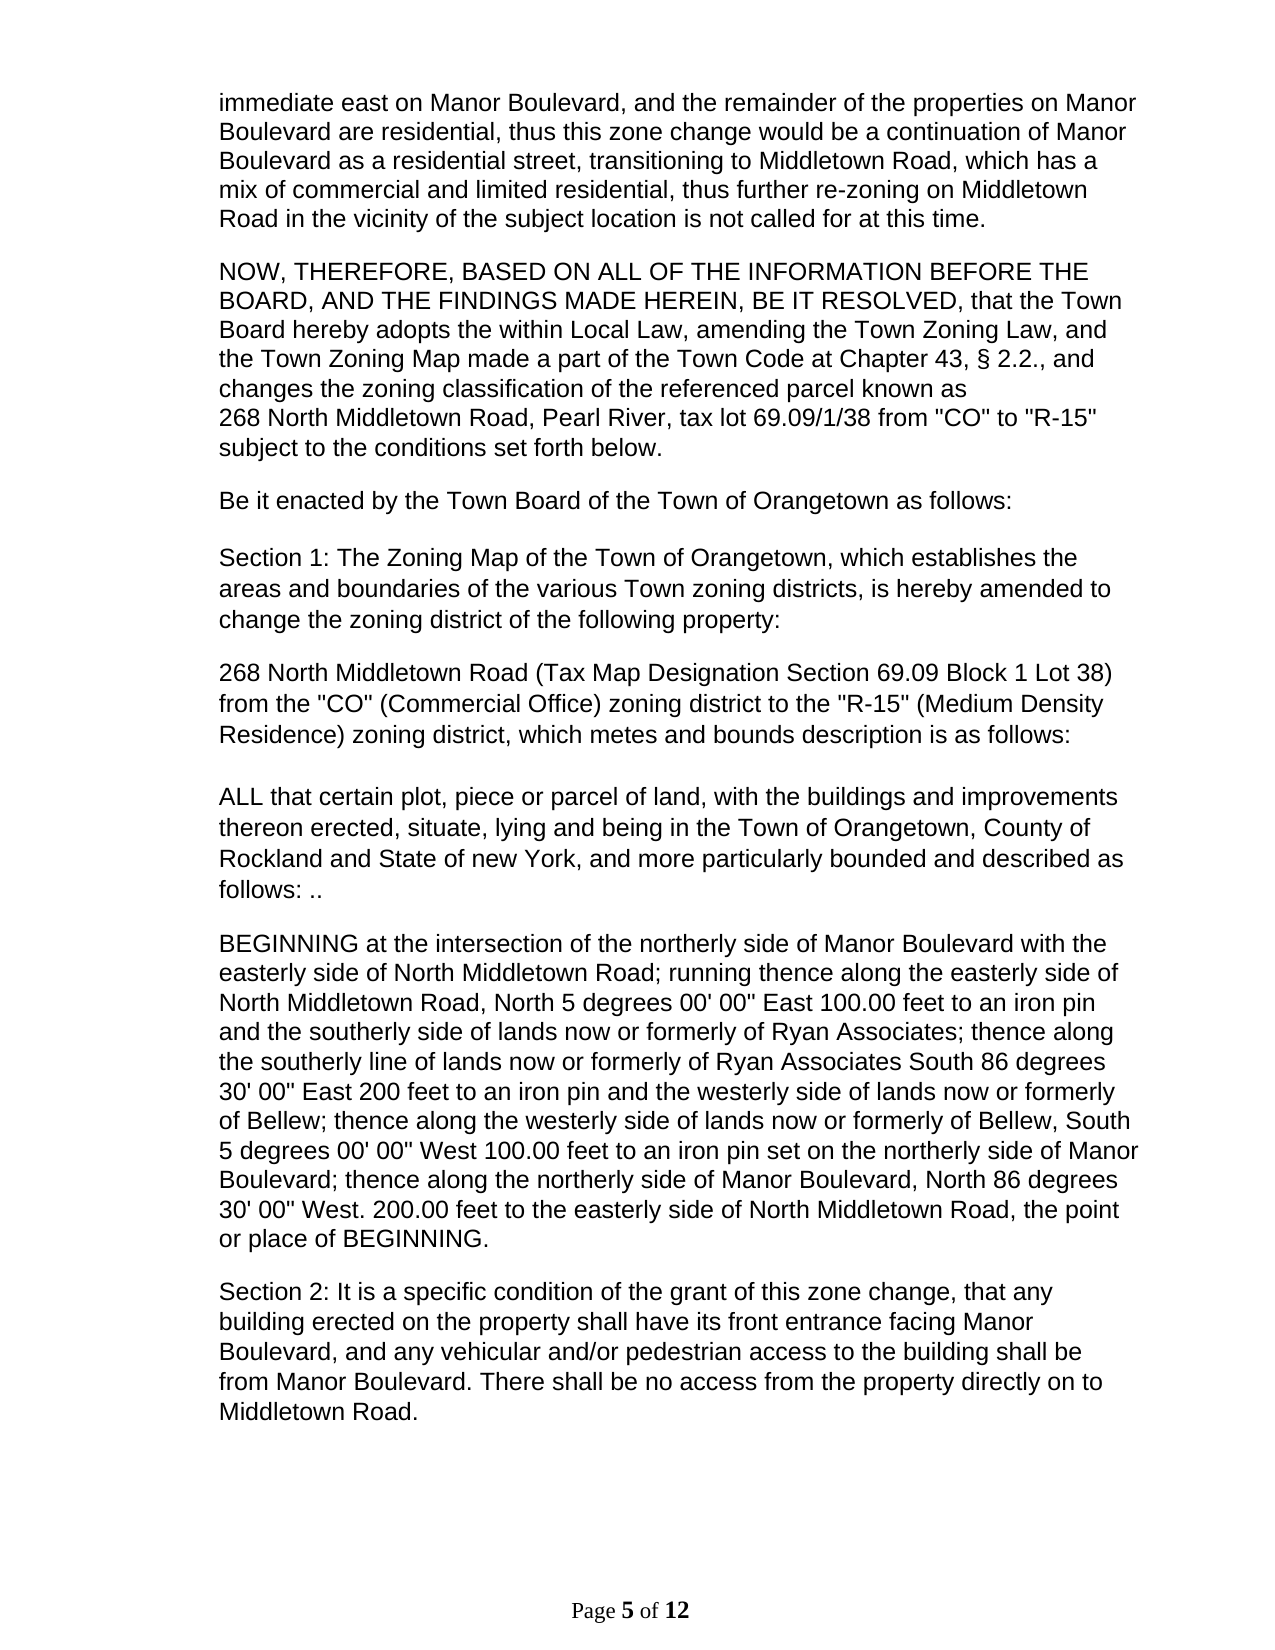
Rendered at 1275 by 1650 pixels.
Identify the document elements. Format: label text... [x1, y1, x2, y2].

text Section 1: The Zoning Map of the Town of Orangetown, which establishes the areas and boundaries of the various Town zoning districts, is hereby amended to change the zoning district of the following property: [219, 543, 1139, 634]
text NOW, THEREFORE, BASED ON ALL OF THE INFORMATION BEFORE THE BOARD, AND THE FINDINGS MADE HEREIN, BE IT RESOLVED, that the Town Board hereby adopts the within Local Law, amending the Town Zoning Law, and the Town Zoning Map made a part of the Town Code at Chapter 43, § 2.2., and changes the zoning classification of the referenced parcel known as [219, 257, 1144, 402]
text ALL that certain plot, piece or parcel of land, with the buildings and improvements thereon erected, situate, lying and being in the Town of Orangetown, County of Rockland and State of new York, and more particularly bounded and described as follows: .. [219, 782, 1139, 904]
text Section 2: It is a specific condition of the grant of this zone change, that any building erected on the property shall have its front entrance facing Manor Boulevard, and any vehicular and/or pedestrian access to the building shall be from Manor Boulevard. There shall be no access from the property directly on to Middletown Road. [219, 1277, 1137, 1425]
text BEGINNING at the intersection of the northerly side of Manor Boulevard with the easterly side of North Middletown Road; running thence along the easterly side of North Middletown Road, North 5 degrees 00' 00" East 100.00 feet to an iron pin and the southerly side of lands now or formerly of Ryan Associates; thence along the southerly line of lands now or formerly of Ryan Associates South 86 degrees 30' 00" East 200 feet to an iron pin and the westerly side of lands now or formerly of Bellew; thence along the westerly side of lands now or formerly of Bellew, South 5 degrees 00' 00" West 100.00 feet to an iron pin set on the northerly side of Manor Boulevard; thence along the northerly side of Manor Boulevard, North 86 degrees 30' 00" West. 200.00 feet to the easterly side of North Middletown Road, the point or place of BEGINNING. [219, 929, 1144, 1253]
text 268 North Middletown Road (Tax Map Designation Section 69.09 Block 1 Lot 38) from the "CO" (Commercial Office) zoning district to the "R-15" (Medium Density Residence) zoning district, which metes and bounds description is as follows: [219, 658, 1139, 749]
text Be it enacted by the Town Board of the Town of Orangetown as follows: [219, 486, 1144, 514]
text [219, 88, 1137, 232]
text 268 North Middletown Road, Pearl River, tax lot 69.09/1/38 from "CO" to "R-15" subject to the conditions set forth below. [219, 403, 1125, 462]
